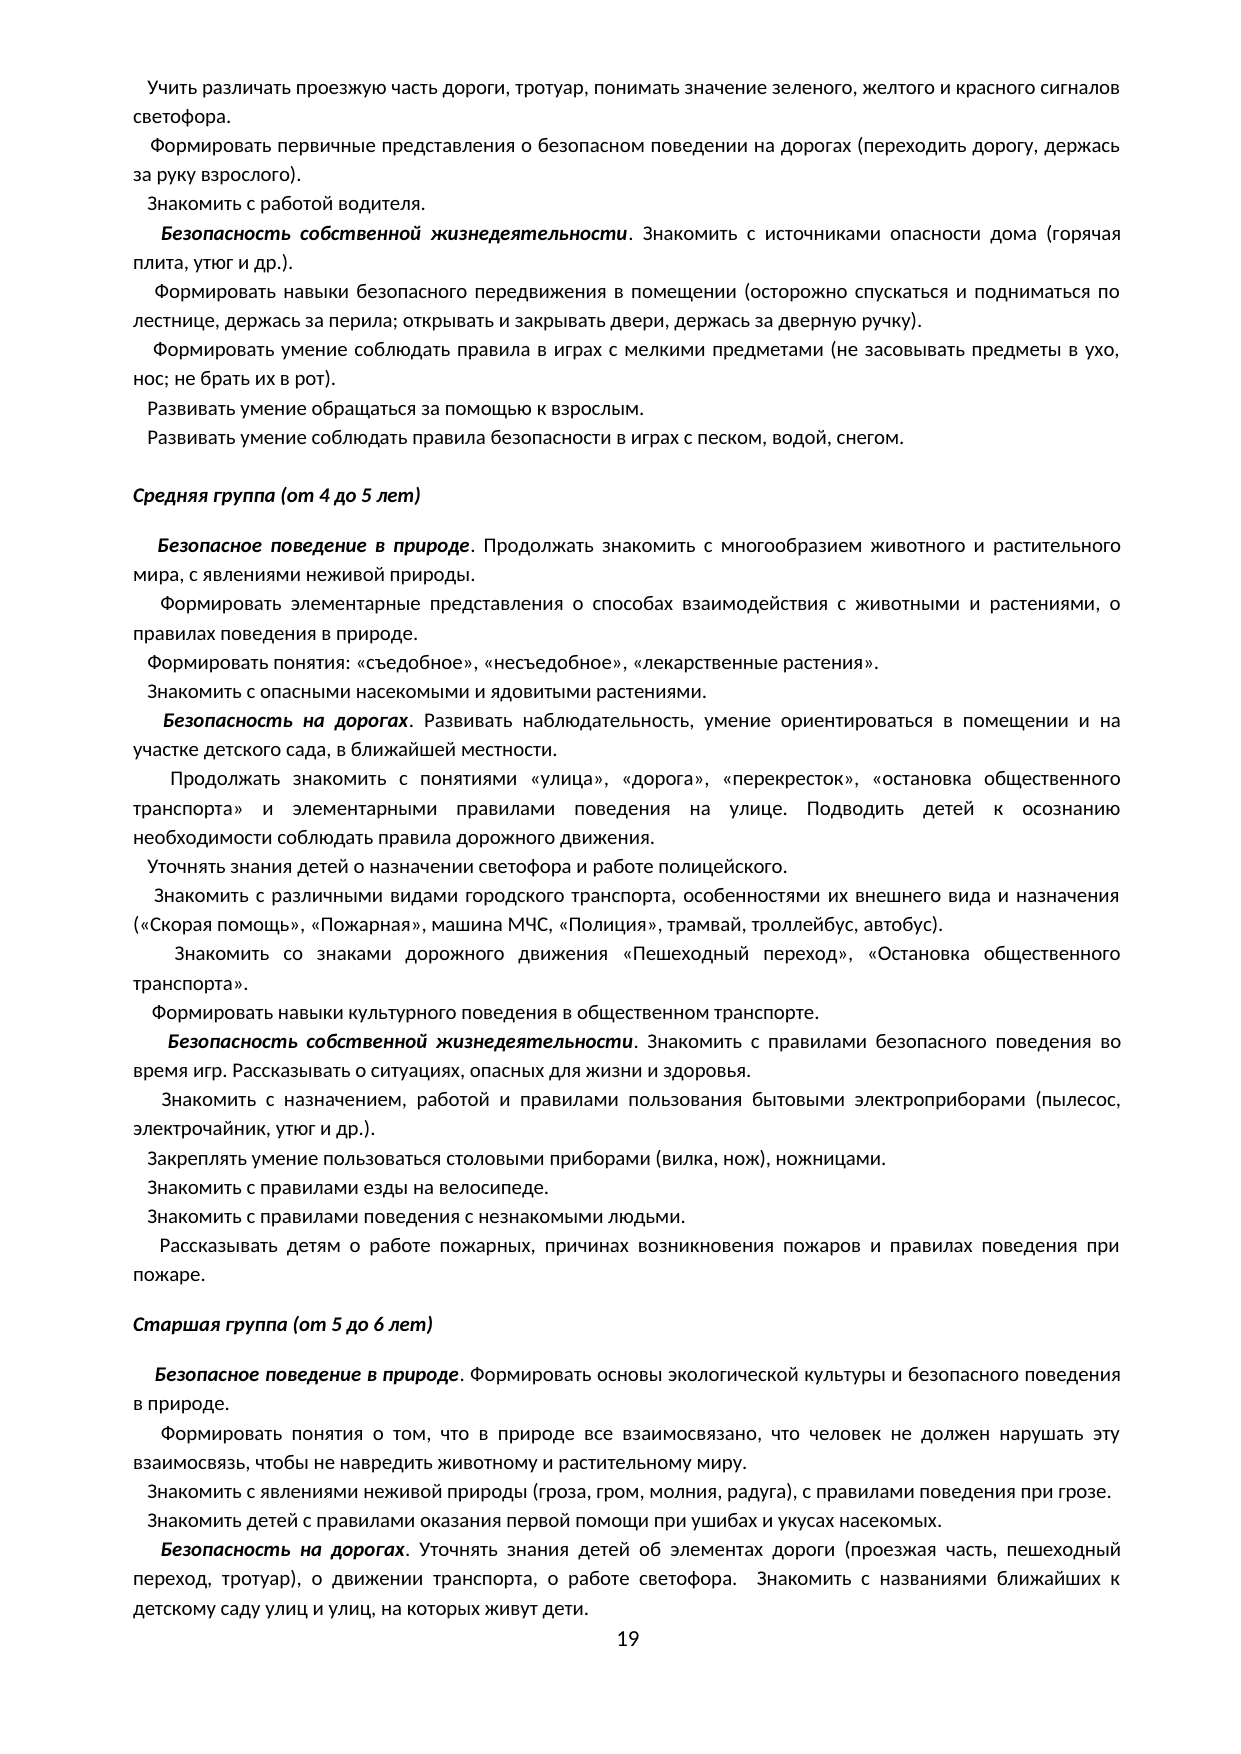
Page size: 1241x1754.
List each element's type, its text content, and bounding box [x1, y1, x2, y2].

text Рассказывать детям о работе пожарных, причинах возникновения пожаров и правилах поведения при пожаре. [133, 1232, 1122, 1287]
text Знакомить с опасными насекомыми и ядовитыми растениями. [133, 678, 1122, 703]
text Развивать умение обращаться за помощью к взрослым. [133, 395, 1122, 420]
text Формировать навыки культурного поведения в общественном транспорте. [133, 999, 1122, 1024]
text Закреплять умение пользоваться столовыми приборами (вилка, нож), ножницами. [133, 1145, 1122, 1170]
text Знакомить с различными видами городского транспорта, особенностями их внешнего вида и назначения («Скорая помощь», «Пожарная», машина МЧС, «Полиция», трамвай, троллейбус, автобус). [133, 882, 1122, 937]
text Учить различать проезжую часть дороги, тротуар, понимать значение зеленого, желтого и красного сигналов светофора. [133, 74, 1122, 128]
text Средняя группа (от 4 до 5 лет) [133, 482, 1122, 508]
text Формировать понятия о том, что в природе все взаимосвязано, что человек не должен нарушать эту взаимосвязь, чтобы не навредить животному и растительному миру. [133, 1420, 1122, 1474]
text Уточнять знания детей о назначении светофора и работе полицейского. [133, 853, 1122, 878]
text Безопасность на дорогах. Развивать наблюдательность, умение ориентироваться в помещении и на участке детского сада, в ближайшей местности. [133, 707, 1122, 762]
text Формировать навыки безопасного передвижения в помещении (осторожно спускаться и подниматься по лестнице, держась за перила; открывать и закрывать двери, держась за дверную ручку). [133, 278, 1122, 333]
text Развивать умение соблюдать правила безопасности в играх с песком, водой, снегом. [133, 424, 1122, 449]
text Знакомить детей с правилами оказания первой помощи при ушибах и укусах насекомых. [133, 1507, 1122, 1533]
text Безопасность на дорогах. Уточнять знания детей об элементах дороги (проезжая часть, пешеходный переход, тротуар), о движении транспорта, о работе светофора. Знакомить с названиями ближайших к детскому саду улиц и улиц, на которых живут дети. [133, 1536, 1122, 1620]
text Продолжать знакомить с понятиями «улица», «дорога», «перекресток», «остановка общественного транспорта» и элементарными правилами поведения на улице. Подводить детей к осознанию необходимости соблюдать правила дорожного движения. [133, 766, 1122, 849]
text Безопасность собственной жизнедеятельности. Знакомить с источниками опасности дома (горячая плита, утюг и др.). [133, 220, 1122, 274]
text Знакомить с явлениями неживой природы (гроза, гром, молния, радуга), с правилами поведения при грозе. [133, 1478, 1122, 1503]
text Формировать понятия: «съедобное», «несъедобное», «лекарственные растения». [133, 649, 1122, 674]
text Знакомить с назначением, работой и правилами пользования бытовыми электроприборами (пылесос, электрочайник, утюг и др.). [133, 1086, 1122, 1141]
text Формировать элементарные представления о способах взаимодействия с животными и растениями, о правилах поведения в природе. [133, 591, 1122, 645]
text Старшая группа (от 5 до 6 лет) [133, 1311, 1122, 1337]
text Знакомить с работой водителя. [133, 191, 1122, 216]
text Знакомить с правилами поведения с незнакомыми людьми. [133, 1203, 1122, 1228]
text Формировать первичные представления о безопасном поведении на дорогах (переходить дорогу, держась за руку взрослого). [133, 132, 1122, 187]
text Безопасное поведение в природе. Продолжать знакомить с многообразием животного и растительного мира, с явлениями неживой природы. [133, 532, 1122, 587]
text Знакомить со знаками дорожного движения «Пешеходный переход», «Остановка общественного транспорта». [133, 941, 1122, 995]
text Знакомить с правилами езды на велосипеде. [133, 1174, 1122, 1199]
text Формировать умение соблюдать правила в играх с мелкими предметами (не засовывать предметы в ухо, нос; не брать их в рот). [133, 336, 1122, 391]
text Безопасное поведение в природе. Формировать основы экологической культуры и безопасного поведения в природе. [133, 1361, 1122, 1416]
text Безопасность собственной жизнедеятельности. Знакомить с правилами безопасного поведения во время игр. Рассказывать о ситуациях, опасных для жизни и здоровья. [133, 1028, 1122, 1083]
